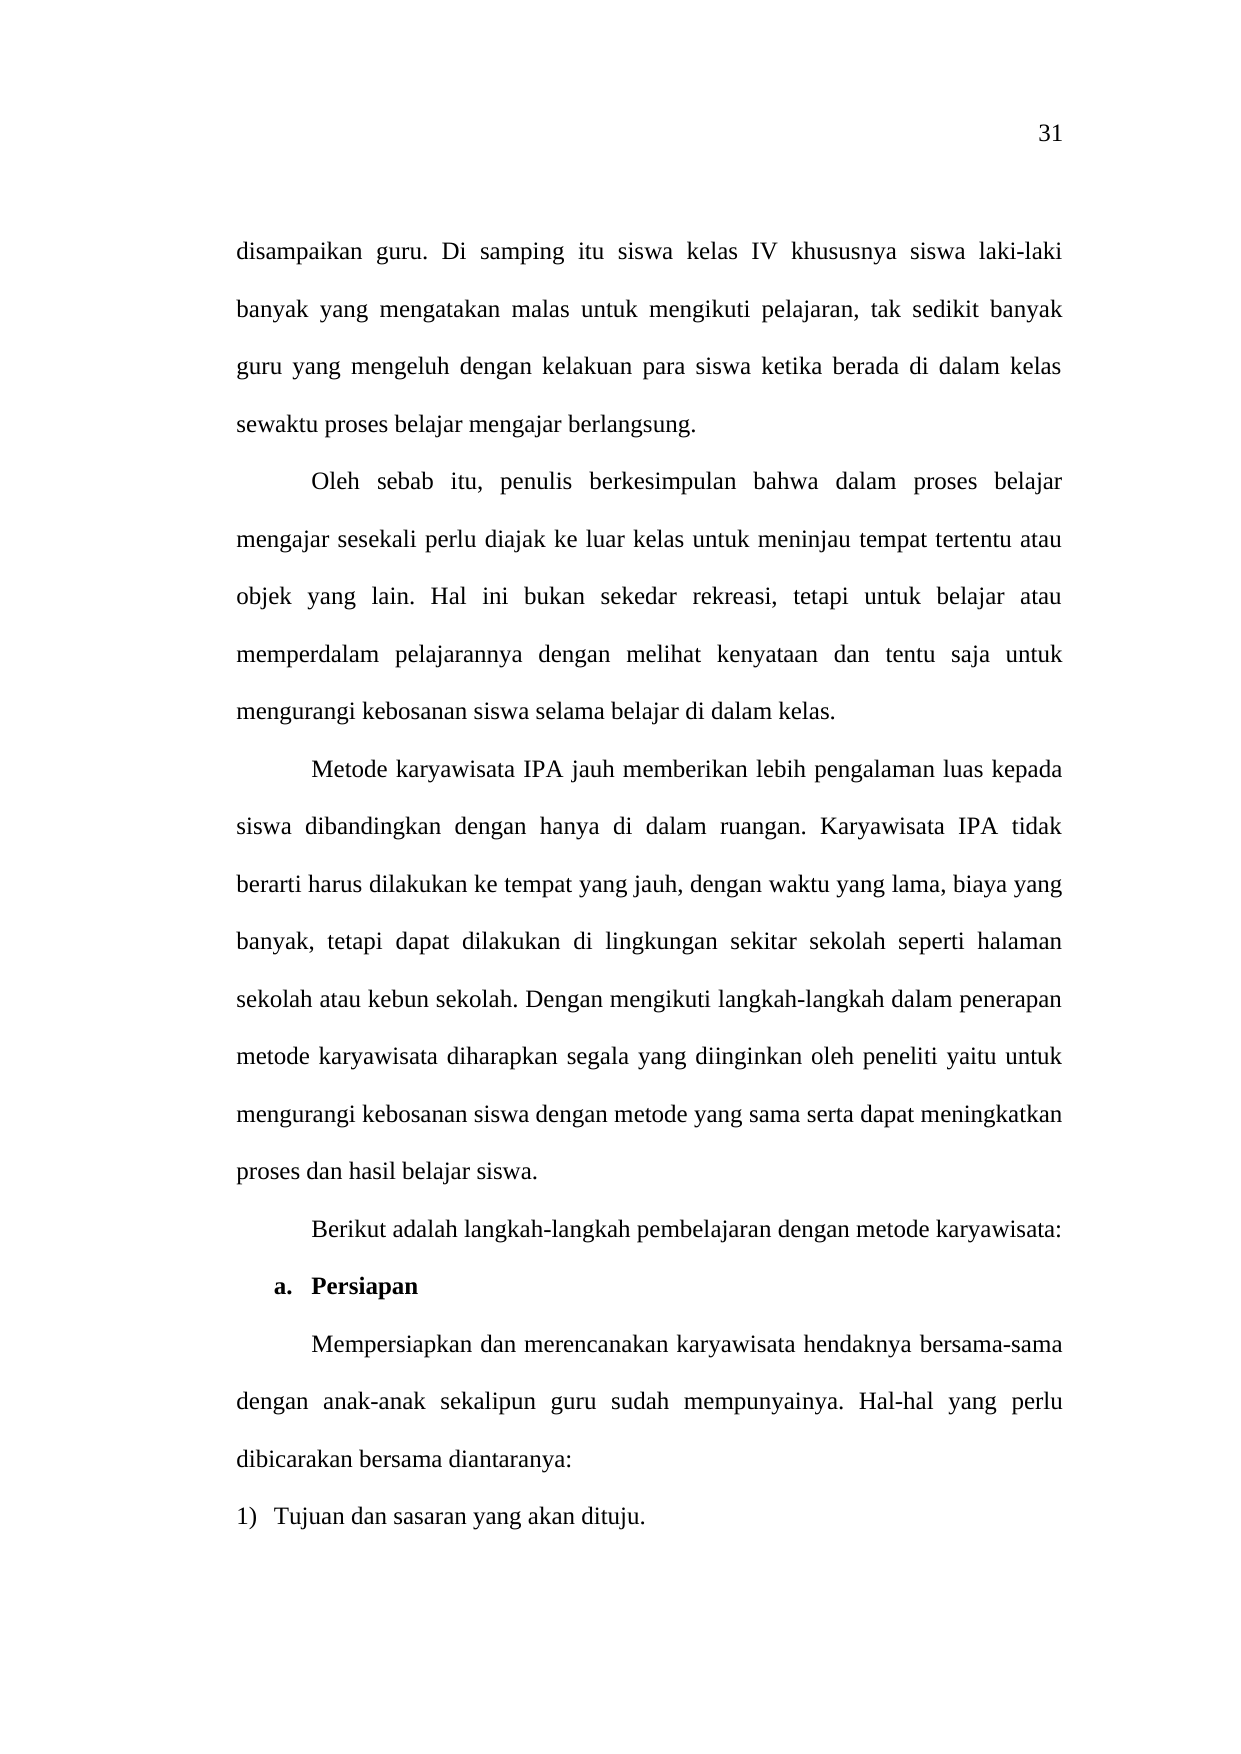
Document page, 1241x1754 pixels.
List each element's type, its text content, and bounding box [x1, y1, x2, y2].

text Mempersiapkan dan merencanakan karyawisata hendaknya bersama-sama dengan anak-anak sekalipun guru sudah mempunyainya. Hal-hal yang perlu dibicarakan bersama diantaranya: [236, 1329, 1063, 1472]
text Metode karyawisata IPA jauh memberikan lebih pengalaman luas kepada siswa dibandingkan dengan hanya di dalam ruangan. Karyawisata IPA tidak berarti harus dilakukan ke tempat yang jauh, dengan waktu yang lama, biaya yang banyak, tetapi dapat dilakukan di lingkungan sekitar sekolah seperti halaman sekolah atau kebun sekolah. Dengan mengikuti langkah-langkah dalam penerapan metode karyawisata diharapkan segala yang diinginkan oleh peneliti yaitu untuk mengurangi kebosanan siswa dengan metode yang sama serta dapat meningkatkan proses dan hasil belajar siswa. [236, 754, 1063, 1185]
list Tujuan dan sasaran yang akan dituju. [236, 1501, 1063, 1530]
list Persiapan [274, 1271, 1063, 1300]
text Oleh sebab itu, penulis berkesimpulan bahwa dalam proses belajar mengajar sesekali perlu diajak ke luar kelas untuk meninjau tempat tertentu atau objek yang lain. Hal ini bukan sekedar rekreasi, tetapi untuk belajar atau memperdalam pelajarannya dengan melihat kenyataan dan tentu saja untuk mengurangi kebosanan siswa selama belajar di dalam kelas. [236, 466, 1063, 725]
text Berikut adalah langkah-langkah pembelajaran dengan metode karyawisata: [236, 1214, 1063, 1242]
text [236, 236, 1063, 437]
